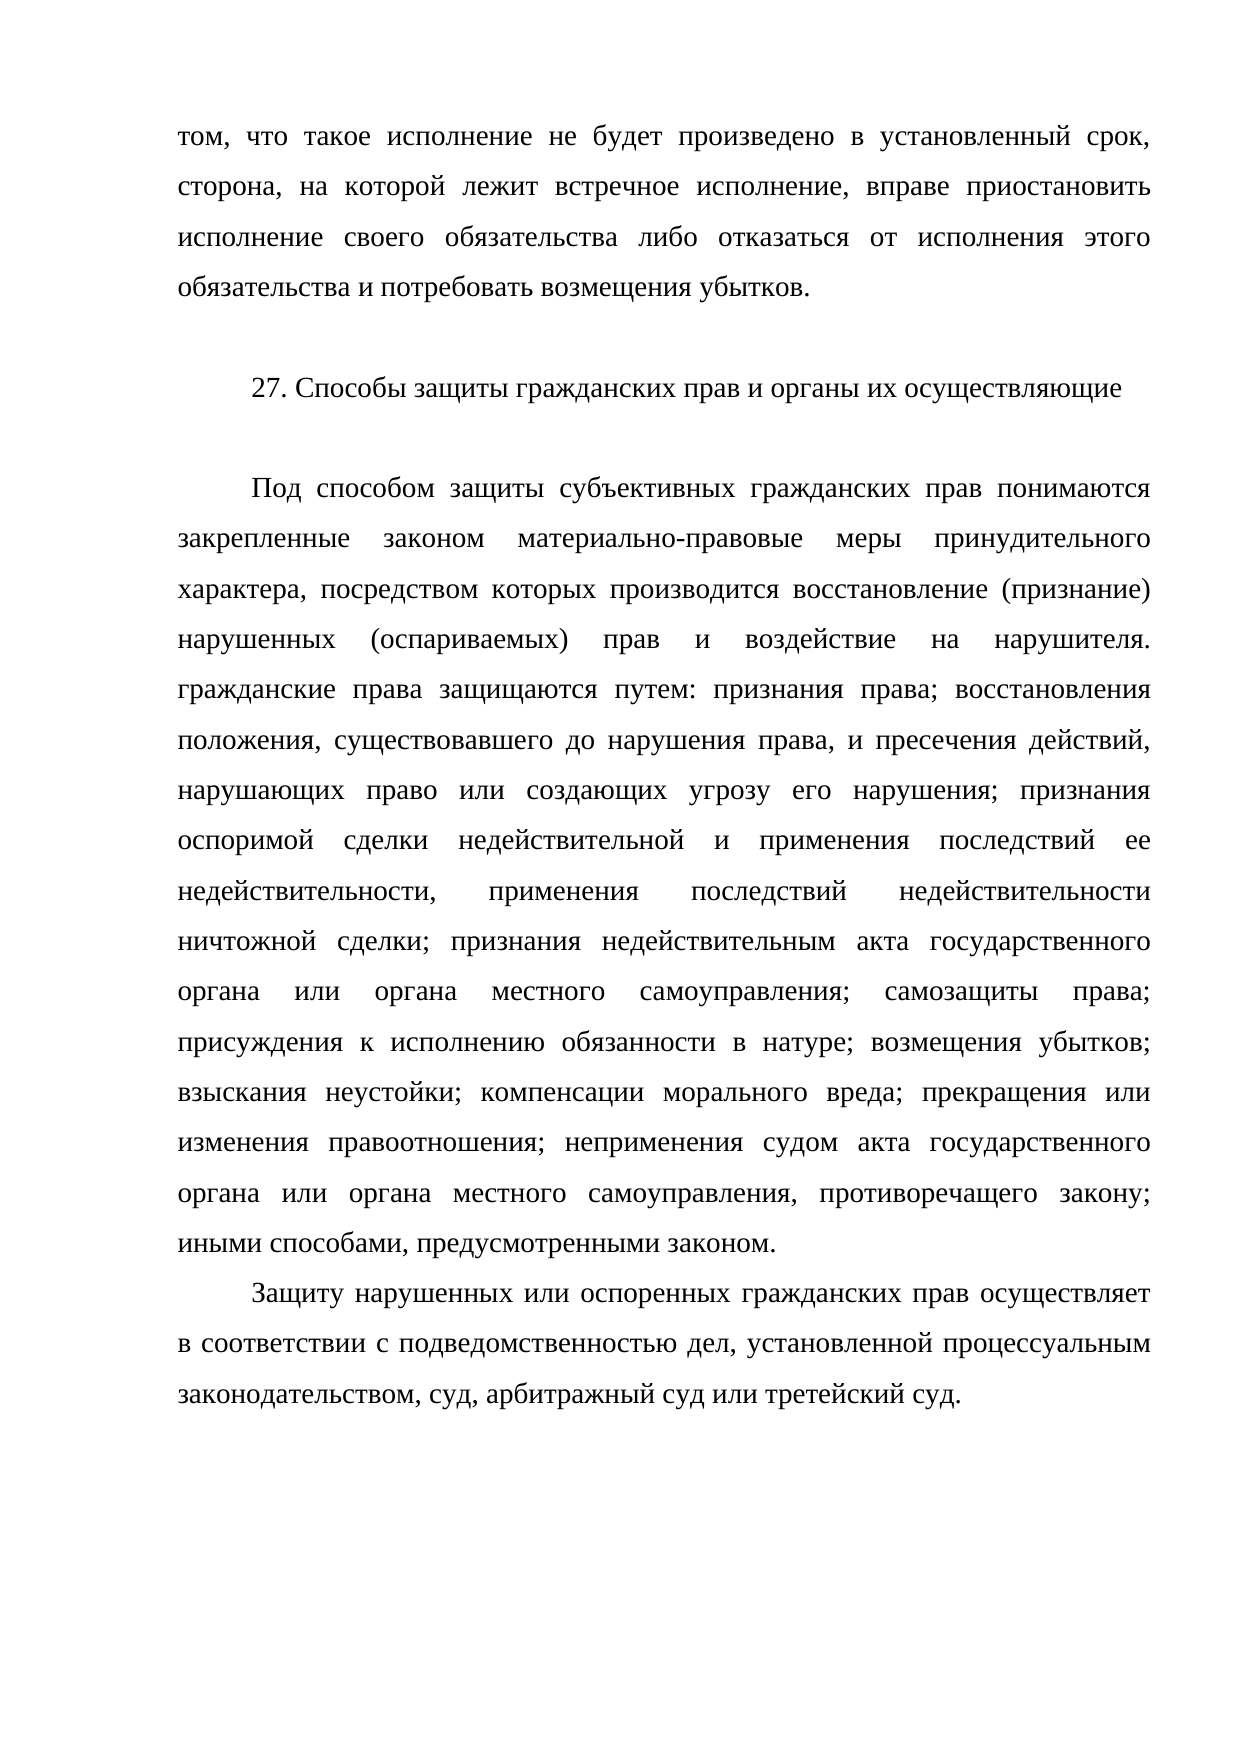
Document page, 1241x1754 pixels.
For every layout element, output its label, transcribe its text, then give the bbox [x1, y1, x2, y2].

text Защиту нарушенных или оспоренных гражданских прав осуществляет в соответствии с подведомственностью дел, установленной процессуальным законодательством, суд, арбитражный суд или третейский суд. [177, 1275, 1152, 1409]
text Под способом защиты субъективных гражданских прав понимаются закрепленные законом материально-правовые меры принудительного характера, посредством которых производится восстановление (признание) нарушенных (оспариваемых) прав и воздействие на нарушителя. гражданские права защищаются путем: признания права; восстановления положения, существовавшего до нарушения права, и пресечения действий, нарушающих право или создающих угрозу его нарушения; признания оспоримой сделки недействительной и применения последствий ее недействительности, применения последствий недействительности ничтожной сделки; признания недействительным акта государственного органа или органа местного самоуправления; самозащиты права; присуждения к исполнению обязанности в натуре; возмещения убытков; взыскания неустойки; компенсации морального вреда; прекращения или изменения правоотношения; неприменения судом акта государственного органа или органа местного самоуправления, противоречащего закону; иными способами, предусмотренными законом. [177, 470, 1152, 1258]
text 27. Способы защиты гражданских прав и органы их осуществляющие [177, 370, 1152, 403]
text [177, 118, 1152, 303]
